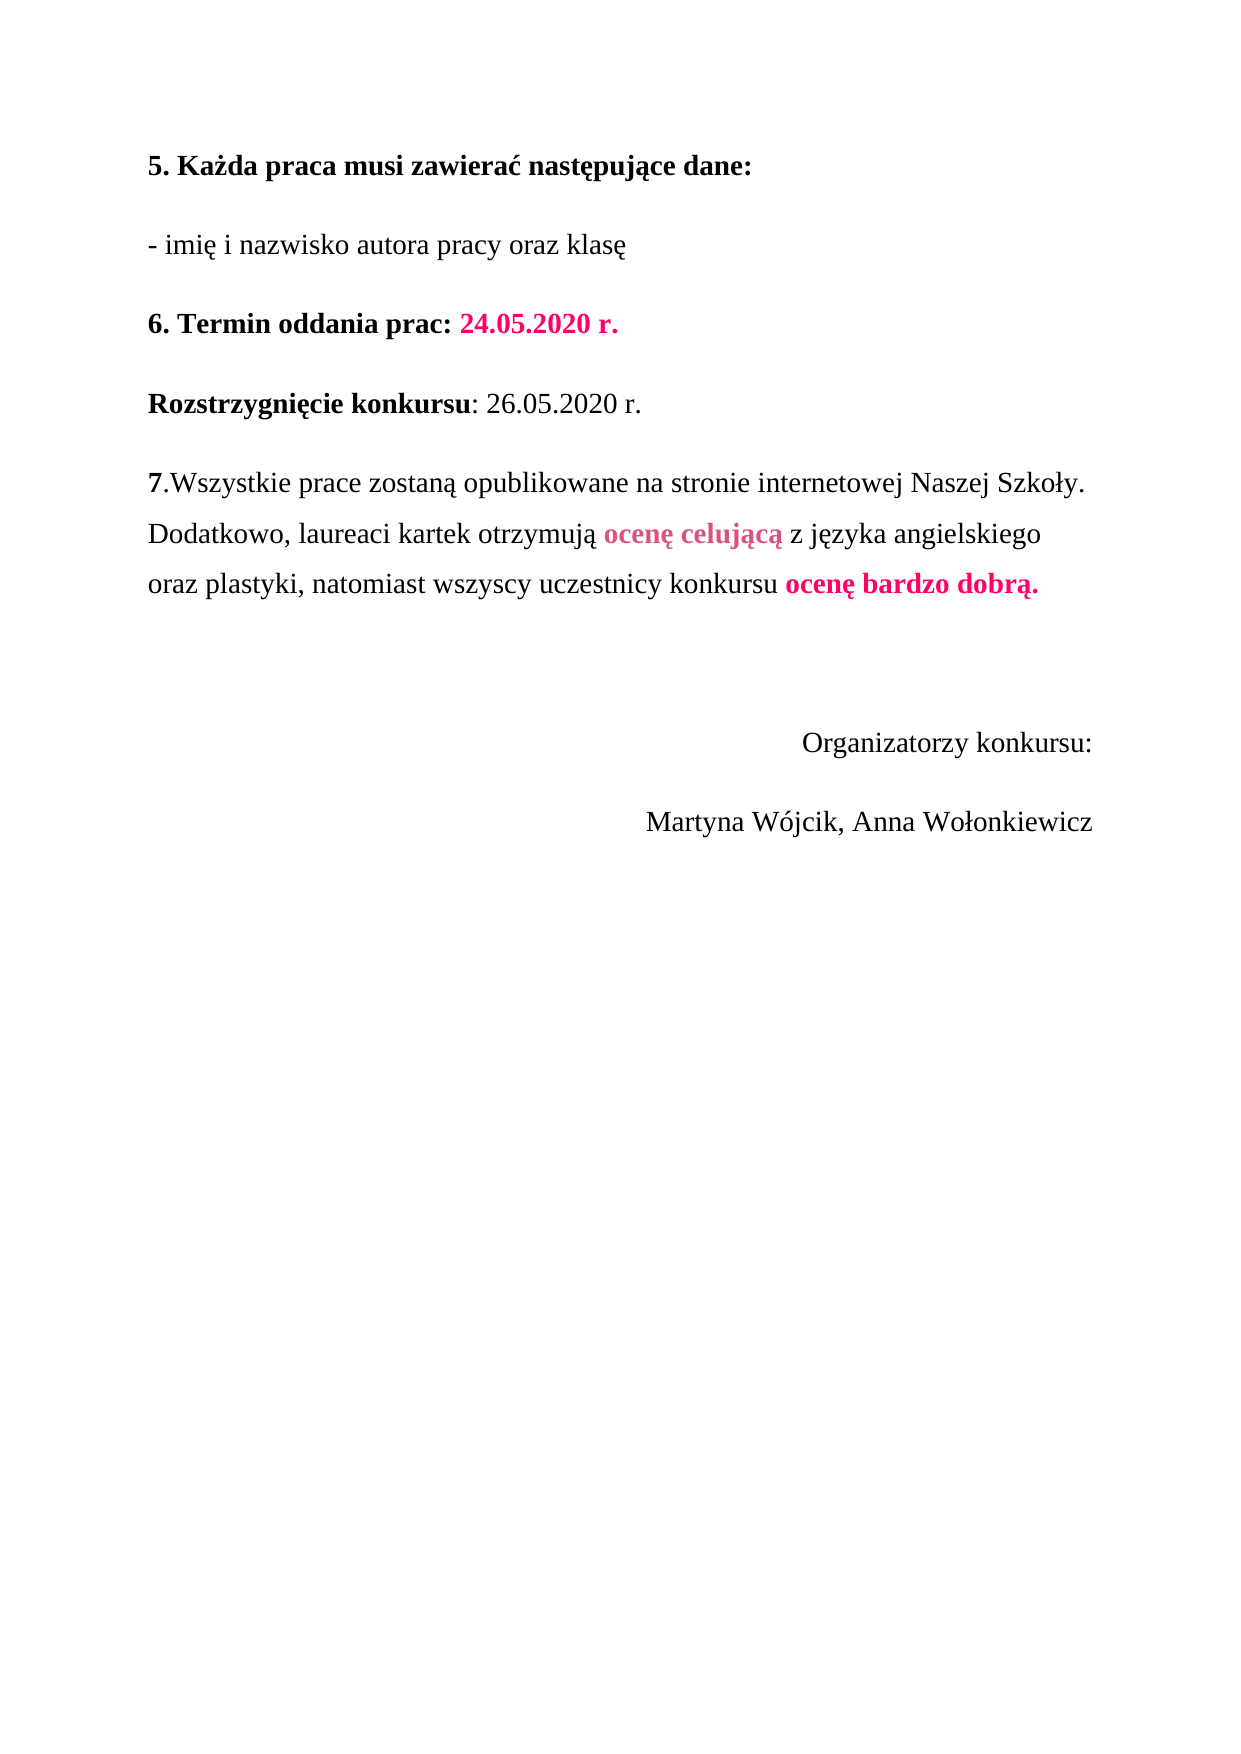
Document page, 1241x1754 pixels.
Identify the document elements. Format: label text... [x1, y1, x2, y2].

text 7.Wszystkie prace zostaną opublikowane na stronie internetowej Naszej Szkoły. Dodatkowo, laureaci kartek otrzymują ocenę celującą z języka angielskiego oraz plastyki, natomiast wszyscy uczestnicy konkursu ocenę bardzo dobrą. [148, 466, 1093, 600]
text Rozstrzygnięcie konkursu: 26.05.2020 r. [148, 386, 1093, 419]
text Organizatorzy konkursu: [148, 725, 1093, 759]
text Martyna Wójcik, Anna Wołonkiewicz [148, 804, 1093, 838]
text 6. Termin oddania prac: 24.05.2020 r. [148, 307, 1093, 340]
text 5. Każda praca musi zawierać następujące dane: [148, 148, 1093, 181]
text - imię i nazwisko autora pracy oraz klasę [148, 227, 1093, 261]
